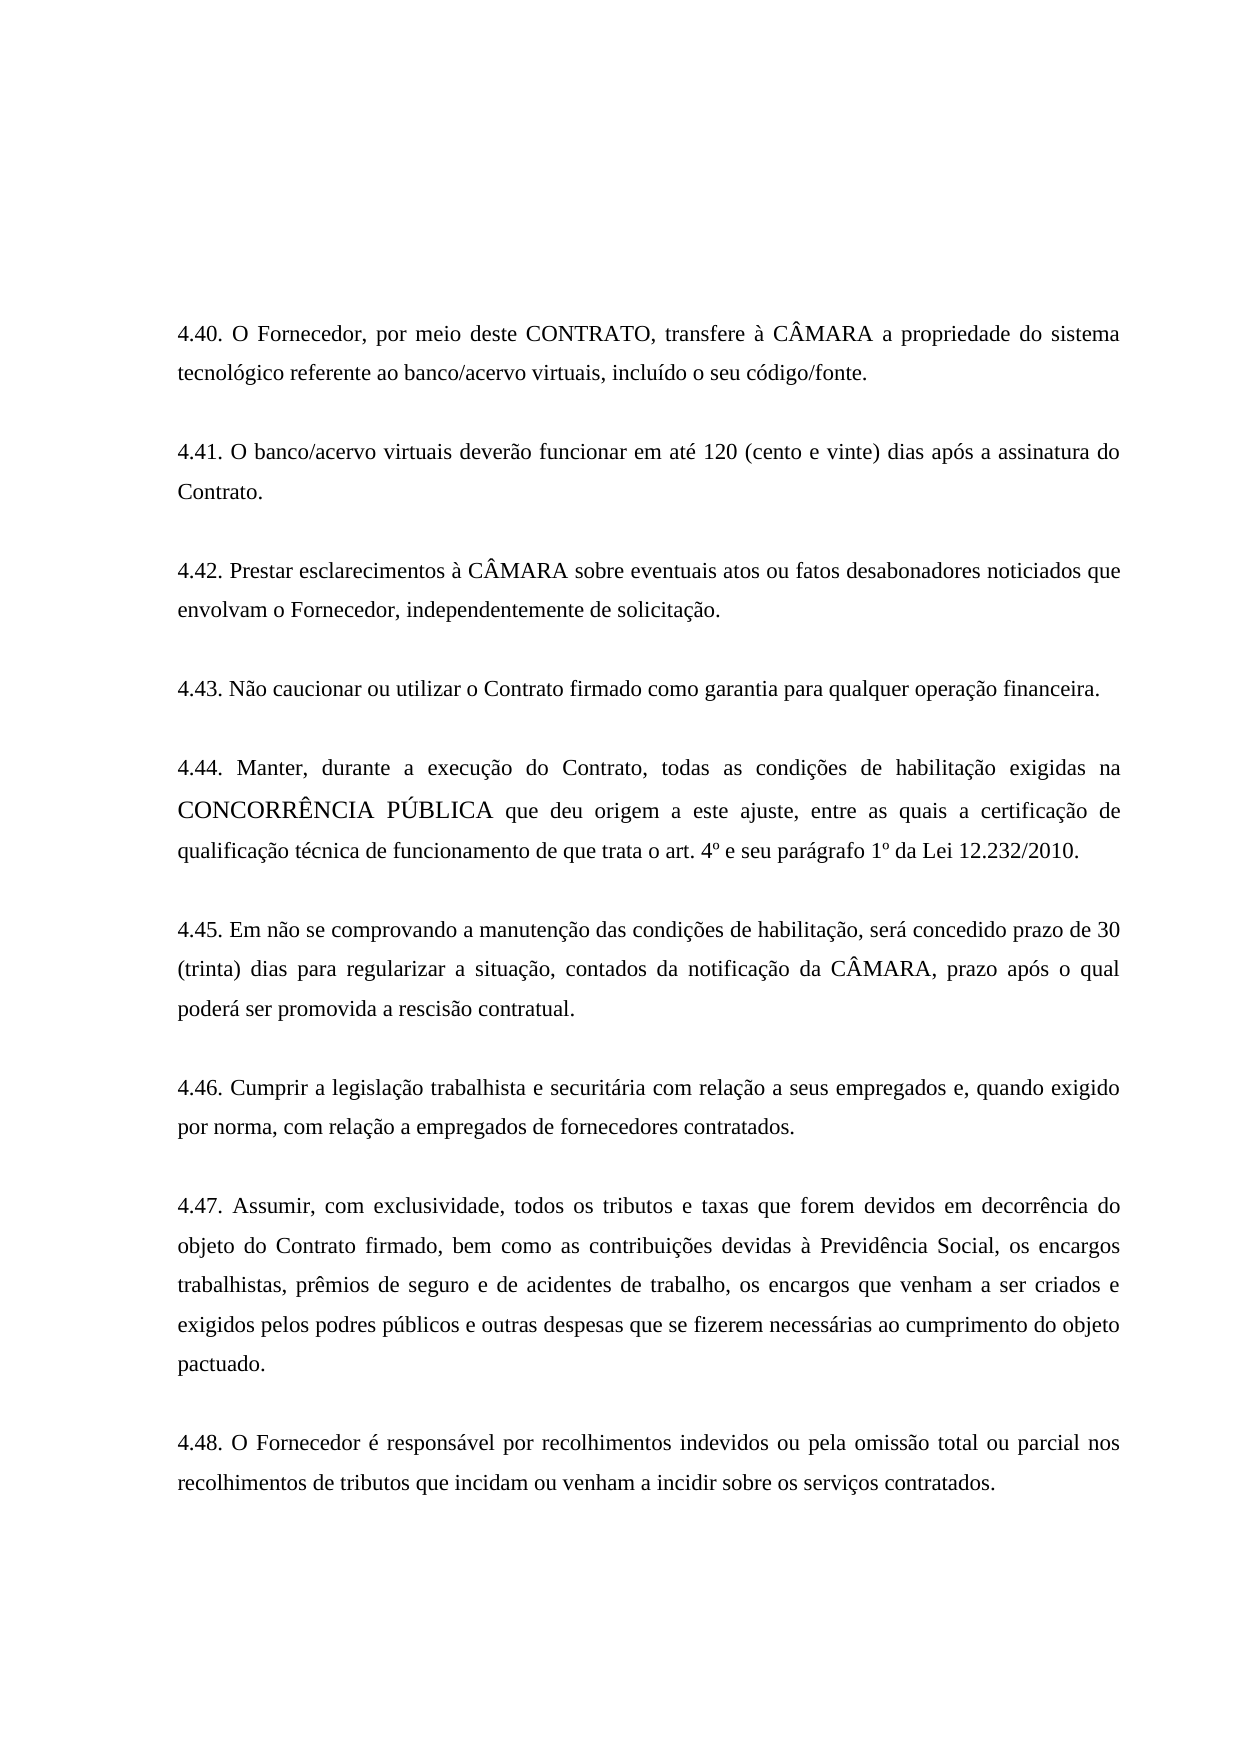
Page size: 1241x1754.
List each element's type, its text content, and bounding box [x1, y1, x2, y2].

text 4.46. Cumprir a legislação trabalhista e securitária com relação a seus empregados e, quando exigido por norma, com relação a empregados de fornecedores contratados. [177, 1074, 1122, 1139]
text 4.48. O Fornecedor é responsável por recolhimentos indevidos ou pela omissão total ou parcial nos recolhimentos de tributos que incidam ou venham a incidir sobre os serviços contratados. [177, 1429, 1122, 1495]
text 4.43. Não caucionar ou utilizar o Contrato firmado como garantia para qualquer operação financeira. [177, 675, 1122, 702]
text 4.45. Em não se comprovando a manutenção das condições de habilitação, será concedido prazo de 30 (trinta) dias para regularizar a situação, contados da notificação da CÂMARA, prazo após o qual poderá ser promovida a rescisão contratual. [177, 916, 1122, 1021]
text 4.40. O Fornecedor, por meio deste CONTRATO, transfere à CÂMARA a propriedade do sistema tecnológico referente ao banco/acervo virtuais, incluído o seu código/fonte. [177, 320, 1122, 386]
text 4.47. Assumir, com exclusividade, todos os tributos e taxas que forem devidos em decorrência do objeto do Contrato firmado, bem como as contribuições devidas à Previdência Social, os encargos trabalhistas, prêmios de seguro e de acidentes de trabalho, os encargos que venham a ser criados e exigidos pelos podres públicos e outras despesas que se fizerem necessárias ao cumprimento do objeto pactuado. [177, 1192, 1122, 1376]
text 4.41. O banco/acervo virtuais deverão funcionar em até 120 (cento e vinte) dias após a assinatura do Contrato. [177, 438, 1122, 504]
text 4.44. Manter, durante a execução do Contrato, todas as condições de habilitação exigidas na CONCORRÊNCIA PÚBLICA que deu origem a este ajuste, entre as quais a certificação de qualificação técnica de funcionamento de que trata o art. 4º e seu parágrafo 1º da Lei 12.232/2010. [177, 754, 1122, 863]
text 4.42. Prestar esclarecimentos à CÂMARA sobre eventuais atos ou fatos desabonadores noticiados que envolvam o Fornecedor, independentemente de solicitação. [177, 557, 1122, 623]
